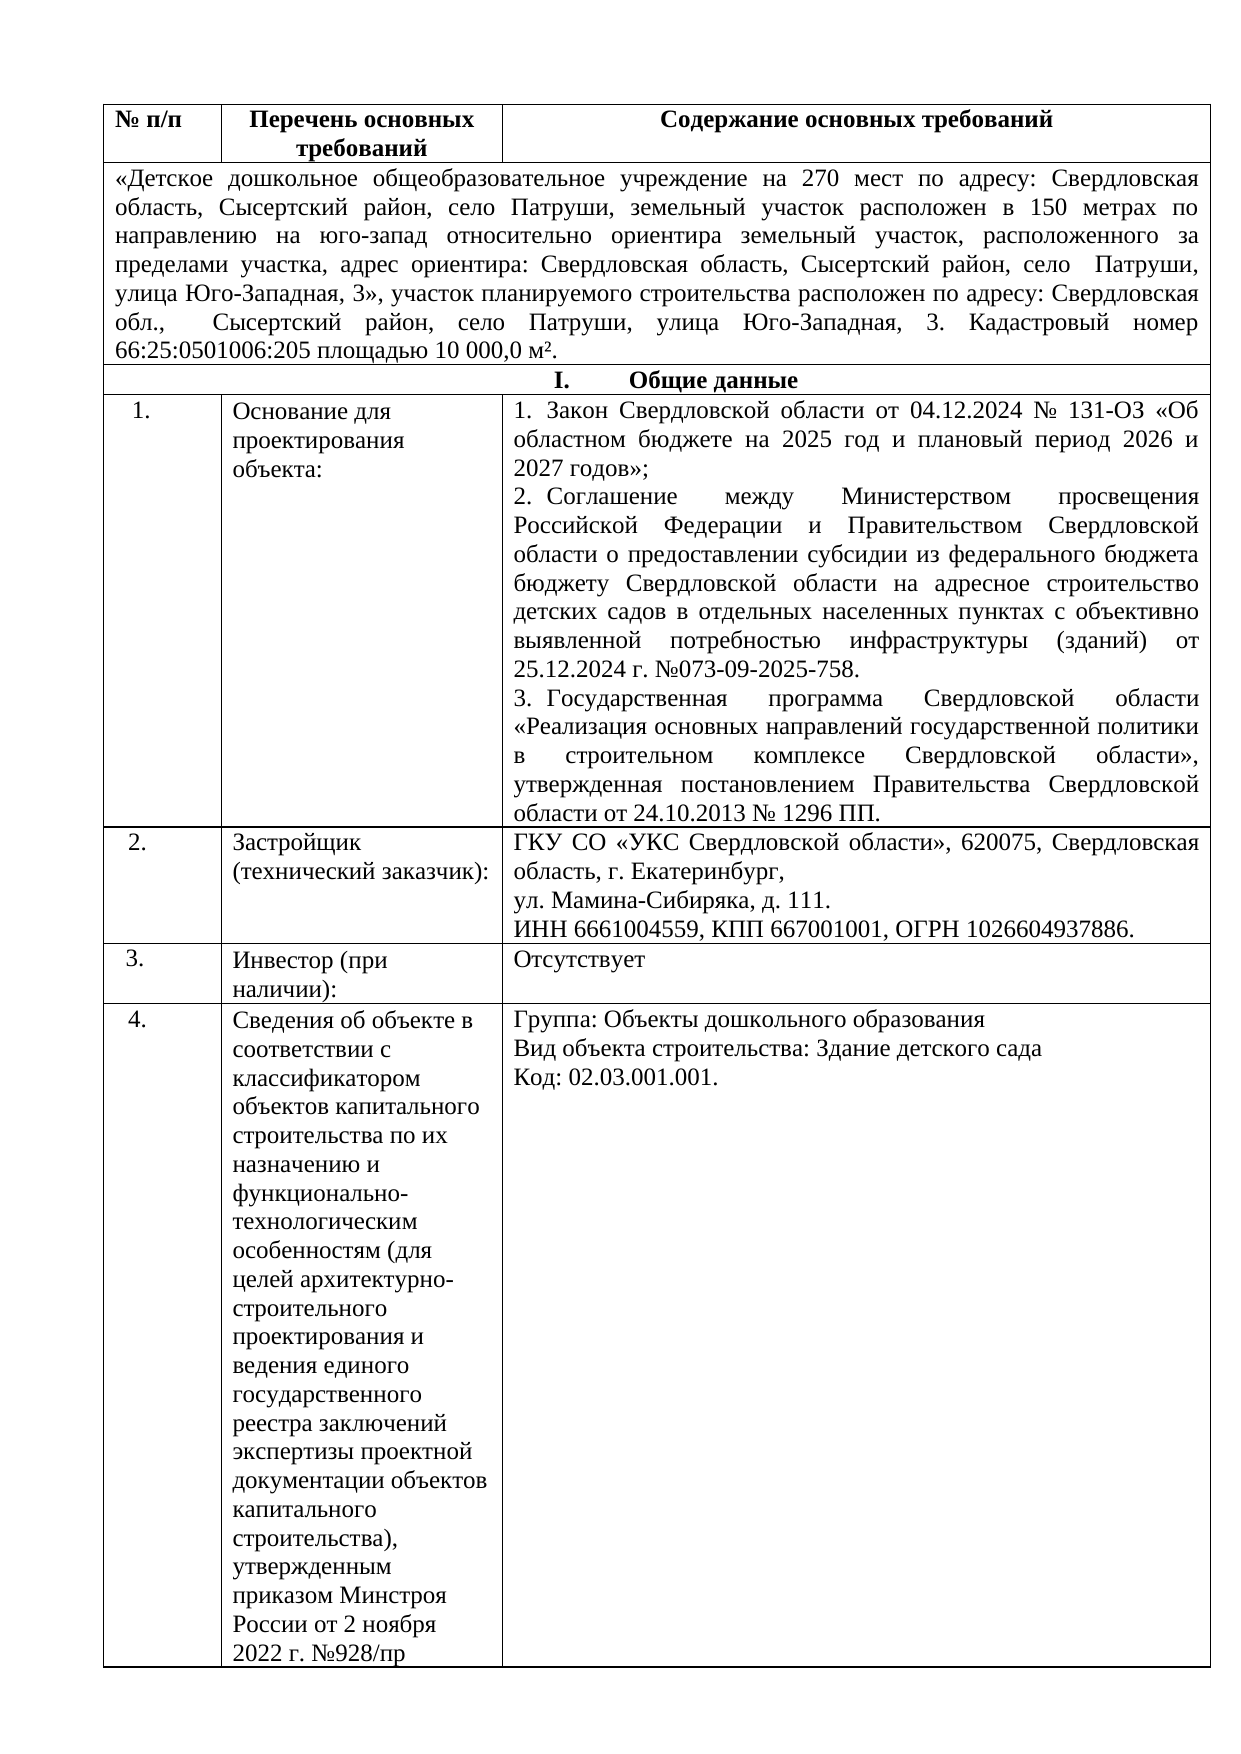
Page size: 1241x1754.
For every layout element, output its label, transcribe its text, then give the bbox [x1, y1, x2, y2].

table_cell «Детское дошкольное общеобразовательное учреждение на 270 мест по адресу: Свердловская область, Сысертский район, село Патруши, земельный участок расположен в 150 метрах по направлению на юго-запад относительно ориентира земельный участок, расположенного за пределами участка, адрес ориентира: Свердловская область, Сысертский район, село Патруши, улица Юго-Западная, 3», участок планируемого строительства расположен по адресу: Свердловская обл., Сысертский район, село Патруши, улица Юго-Западная, 3. Кадастровый номер 66:25:0501006:205 площадью 10 000,0 м². [104, 163, 1210, 364]
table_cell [222, 1004, 502, 1666]
table_cell [104, 1004, 221, 1666]
table_cell Основание для проектирования объекта: [222, 395, 502, 826]
table_cell ГКУ СО «УКС Свердловской области», 620075, Свердловская область, г. Екатеринбург, ул. Мамина-Сибиряка, д. 111. ИНН 6661004559, КПП 667001001, ОГРН 1026604937886. [503, 828, 1210, 942]
table_header № п/п [104, 105, 221, 162]
table_cell Общие данные [104, 365, 1210, 394]
table_cell Отсутствует [503, 944, 1210, 1003]
table_cell [104, 395, 221, 826]
table_header Содержание основных требований [503, 105, 1210, 162]
table_cell Закон Свердловской области от 04.12.2024 № 131-ОЗ «Об областном бюджете на 2025 год и плановый период 2026 и 2027 годов»; Соглашение между Министерством просвещения Российской Федерации и Правительством Свердловской области о предоставлении субсидии из федерального бюджета бюджету Свердловской области на адресное строительство детских садов в отдельных населенных пунктах с объективно выявленной потребностью инфраструктуры (зданий) от 25.12.2024 г. №073-09-2025-758. Государственная программа Свердловской области «Реализация основных направлений государственной политики в строительном комплексе Свердловской области», утвержденная постановлением Правительства Свердловской области от 24.10.2013 № 1296 ПП. [503, 395, 1210, 826]
table_header Перечень основных требований [222, 105, 502, 162]
table_cell [104, 944, 221, 1003]
table_cell [104, 828, 221, 942]
table_cell Инвестор (при наличии): [222, 944, 502, 1003]
table_cell Застройщик (технический заказчик): [222, 828, 502, 942]
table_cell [503, 1004, 1210, 1666]
